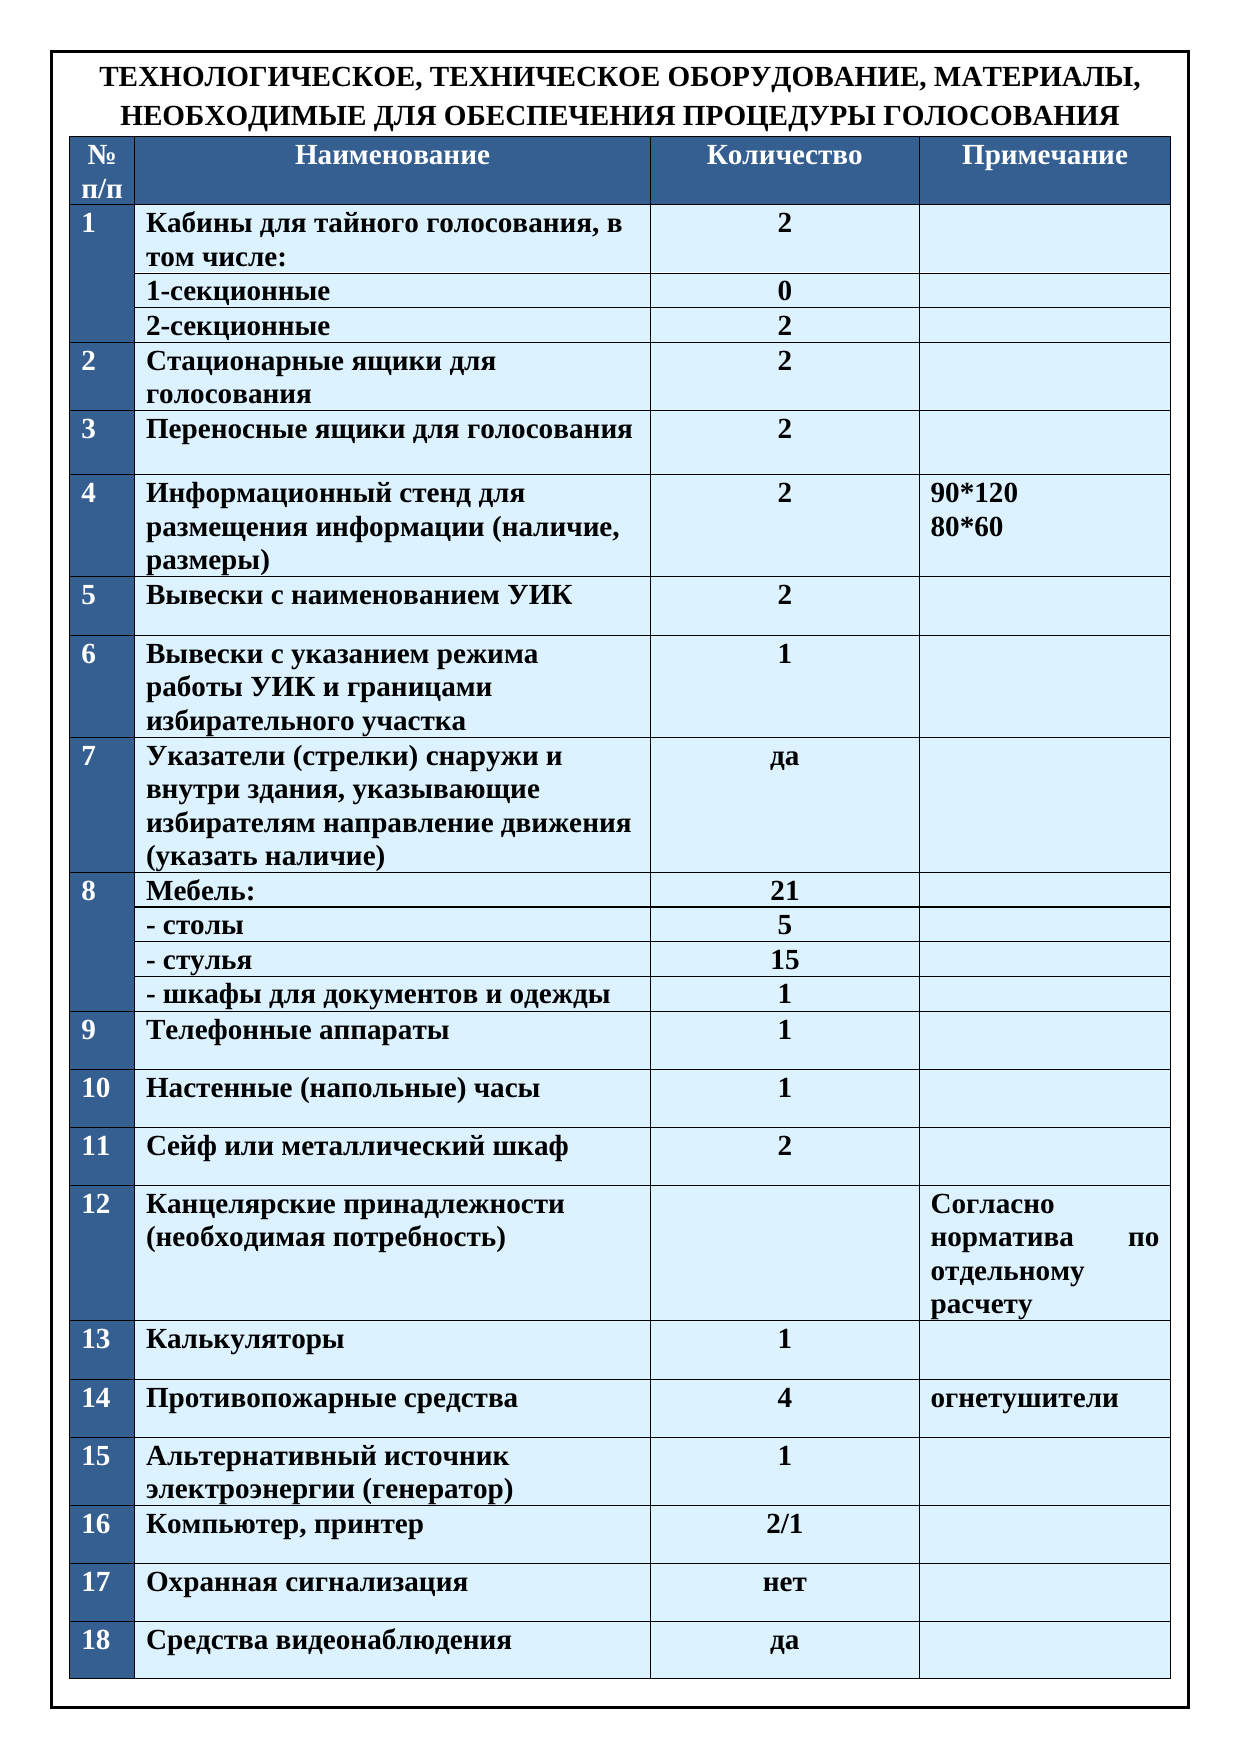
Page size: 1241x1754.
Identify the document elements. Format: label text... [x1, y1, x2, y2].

table_cell огнетушители [920, 1380, 1170, 1437]
table_cell [920, 308, 1170, 342]
table_cell Сейф или металлический шкаф [135, 1128, 650, 1185]
table_cell Альтернативный источник электроэнергии (генератор) [135, 1438, 650, 1505]
table_cell [920, 942, 1170, 976]
table_cell [651, 1186, 919, 1320]
table_cell 11 [70, 1128, 134, 1185]
table_cell [920, 738, 1170, 872]
table_cell Указатели (стрелки) снаружи и внутри здания, указывающие избирателям направление движения (указать наличие) [135, 738, 650, 872]
table_cell 18 [70, 1622, 134, 1678]
table_cell [920, 1128, 1170, 1185]
table_cell 7 [70, 738, 134, 872]
table_cell Канцелярские принадлежности (необходимая потребность) [135, 1186, 650, 1320]
table_header Наименование [135, 137, 650, 204]
table_cell Средства видеонаблюдения [135, 1622, 650, 1678]
table_cell [920, 1070, 1170, 1127]
table_cell 1 [651, 977, 919, 1011]
table_cell [920, 636, 1170, 737]
table_cell Кабины для тайного голосования, в том числе: [135, 205, 650, 272]
table_cell Телефонные аппараты [135, 1012, 650, 1069]
table_cell 90*120 80*60 [920, 475, 1170, 576]
table_cell Противопожарные средства [135, 1380, 650, 1437]
table_cell [920, 411, 1170, 474]
table_cell [920, 343, 1170, 410]
table_cell 2 [651, 205, 919, 272]
table_cell [920, 977, 1170, 1011]
table_cell 15 [651, 942, 919, 976]
table_cell Информационный стенд для размещения информации (наличие, размеры) [135, 475, 650, 576]
table_cell [920, 1564, 1170, 1621]
table_cell 2 [651, 343, 919, 410]
table_cell 6 [70, 636, 134, 737]
table_cell 2 [651, 475, 919, 576]
table_cell 2/1 [651, 1506, 919, 1563]
table_cell Компьютер, принтер [135, 1506, 650, 1563]
table_cell 12 [70, 1186, 134, 1320]
table_cell 2 [651, 411, 919, 474]
table_cell 15 [70, 1438, 134, 1505]
table_cell Охранная сигнализация [135, 1564, 650, 1621]
table_cell [920, 1321, 1170, 1379]
table_cell 2-секционные [135, 308, 650, 342]
table_cell 5 [70, 577, 134, 635]
table_cell 14 [70, 1380, 134, 1437]
table_cell [920, 1506, 1170, 1563]
table_cell Переносные ящики для голосования [135, 411, 650, 474]
table_cell 3 [70, 411, 134, 474]
table_cell Вывески с указанием режима работы УИК и границами избирательного участка [135, 636, 650, 737]
table_cell да [651, 738, 919, 872]
table_cell Калькуляторы [135, 1321, 650, 1379]
table_header № п/п [70, 137, 134, 204]
table_cell 1 [70, 205, 134, 342]
table_header Примечание [920, 137, 1170, 204]
table_cell Вывески с наименованием УИК [135, 577, 650, 635]
table_cell 1 [651, 1321, 919, 1379]
table_cell Настенные (напольные) часы [135, 1070, 650, 1127]
table_cell 13 [70, 1321, 134, 1379]
table_cell - шкафы для документов и одежды [135, 977, 650, 1011]
table_cell 17 [70, 1564, 134, 1621]
table_cell [920, 274, 1170, 307]
table_cell нет [651, 1564, 919, 1621]
table_cell 4 [70, 475, 134, 576]
table_cell [920, 908, 1170, 941]
table_cell 1-секционные [135, 274, 650, 307]
text ТЕХНОЛОГИЧЕСКОЕ, ТЕХНИЧЕСКОЕ ОБОРУДОВАНИЕ, МАТЕРИАЛЫ, НЕОБХОДИМЫЕ ДЛЯ ОБЕСПЕЧЕНИЯ ПРОЦЕДУРЫ ГОЛОСОВАНИЯ [59, 59, 1181, 131]
table_cell 2 [651, 577, 919, 635]
table_cell 5 [651, 908, 919, 941]
table_cell 1 [651, 636, 919, 737]
table_cell 1 [651, 1438, 919, 1505]
table_cell 2 [651, 1128, 919, 1185]
table_cell Стационарные ящики для голосования [135, 343, 650, 410]
table_cell Мебель: [135, 873, 650, 906]
table_cell [920, 1438, 1170, 1505]
table_cell 2 [651, 308, 919, 342]
table_cell 1 [651, 1070, 919, 1127]
table_cell 10 [70, 1070, 134, 1127]
table_cell да [651, 1622, 919, 1678]
table_cell 0 [651, 274, 919, 307]
table_cell 1 [651, 1012, 919, 1069]
table_cell - столы [135, 908, 650, 941]
table_header Количество [651, 137, 919, 204]
table_cell 4 [651, 1380, 919, 1437]
table_cell 2 [70, 343, 134, 410]
table_cell [920, 873, 1170, 906]
table_cell [920, 1012, 1170, 1069]
table_cell [920, 1622, 1170, 1678]
table_cell Согласно норматива по отдельному расчету [920, 1186, 1170, 1320]
table_cell [920, 577, 1170, 635]
table_cell 9 [70, 1012, 134, 1069]
table_cell 21 [651, 873, 919, 906]
table_cell 8 [70, 873, 134, 1011]
table_cell [920, 205, 1170, 272]
table_cell - стулья [135, 942, 650, 976]
table_cell 16 [70, 1506, 134, 1563]
